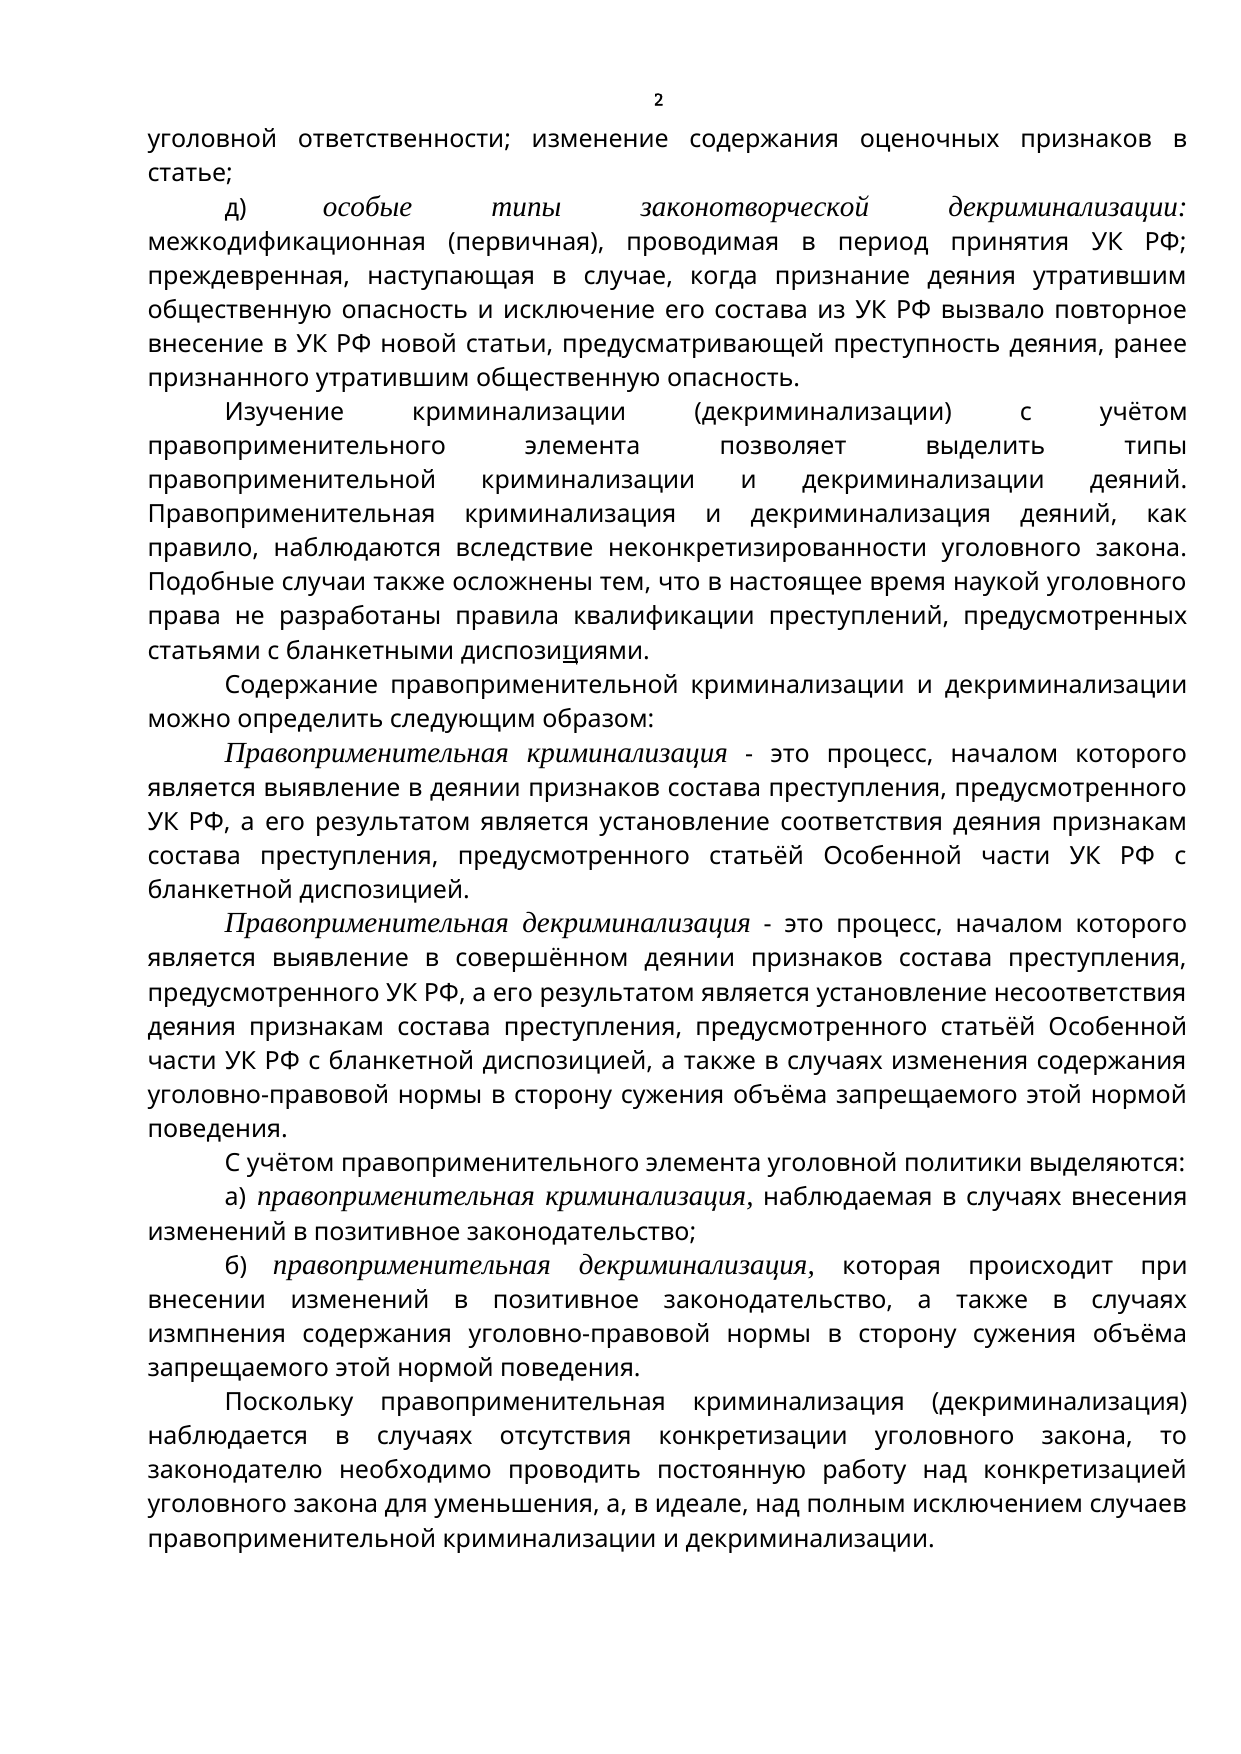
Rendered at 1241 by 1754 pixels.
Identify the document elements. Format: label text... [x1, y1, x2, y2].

text Изучение криминализации (декриминализации) с учётом правоприменительного элемента позволяет выделить типы правоприменительной криминализации и декриминализации деяний. Правоприменительная криминализация и декриминализация деяний, как правило, наблюдаются вследствие неконкретизированности уголовного закона. Подобные случаи также осложнены тем, что в настоящее время наукой уголовного права не разработаны правила квалификации преступлений, предусмотренных статьями с бланкетными диспозициями. [147, 393, 1188, 667]
text а) правоприменительная криминализация, наблюдаемая в случаях внесения изменений в позитивное законодательство; [147, 1178, 1188, 1247]
text Содержание правоприменительной криминализации и декриминализации можно определить следующим образом: [147, 667, 1188, 735]
text д) особые типы законотворческой декриминализации: межкодификационная (первичная), проводимая в период принятия УК РФ; преждевренная, наступающая в случае, когда признание деяния утратившим общественную опасность и исключение его состава из УК РФ вызвало повторное внесение в УК РФ новой статьи, предусматривающей преступность деяния, ранее признанного утратившим общественную опасность. [147, 189, 1188, 393]
text б) правоприменительная декриминализация, которая происходит при внесении изменений в позитивное законодательство, а также в случаях измпнения содержания уголовно-правовой нормы в сторону сужения объёма запрещаемого этой нормой поведения. [147, 1247, 1188, 1384]
text Правоприменительная декриминализация - это процесс, началом которого является выявление в совершённом деянии признаков состава преступления, предусмотренного УК РФ, а его результатом является установление несоответствия деяния признакам состава преступления, предусмотренного статьёй Особенной части УК РФ с бланкетной диспозицией, а также в случаях изменения содержания уголовно-правовой нормы в сторону сужения объёма запрещаемого этой нормой поведения. [147, 906, 1188, 1144]
text С учётом правоприменительного элемента уголовной политики выделяются: [147, 1144, 1188, 1178]
text Поскольку правоприменительная криминализация (декриминализация) наблюдается в случаях отсутствия конкретизации уголовного закона, то законодателю необходимо проводить постоянную работу над конкретизацией уголовного закона для уменьшения, а, в идеале, над полным исключением случаев правоприменительной криминализации и декриминализации. [147, 1384, 1188, 1554]
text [147, 121, 1188, 189]
text Правоприменительная криминализация - это процесс, началом которого является выявление в деянии признаков состава преступления, предусмотренного УК РФ, а его результатом является установление соответствия деяния признакам состава преступления, предусмотренного статьёй Особенной части УК РФ с бланкетной диспозицией. [147, 735, 1188, 906]
